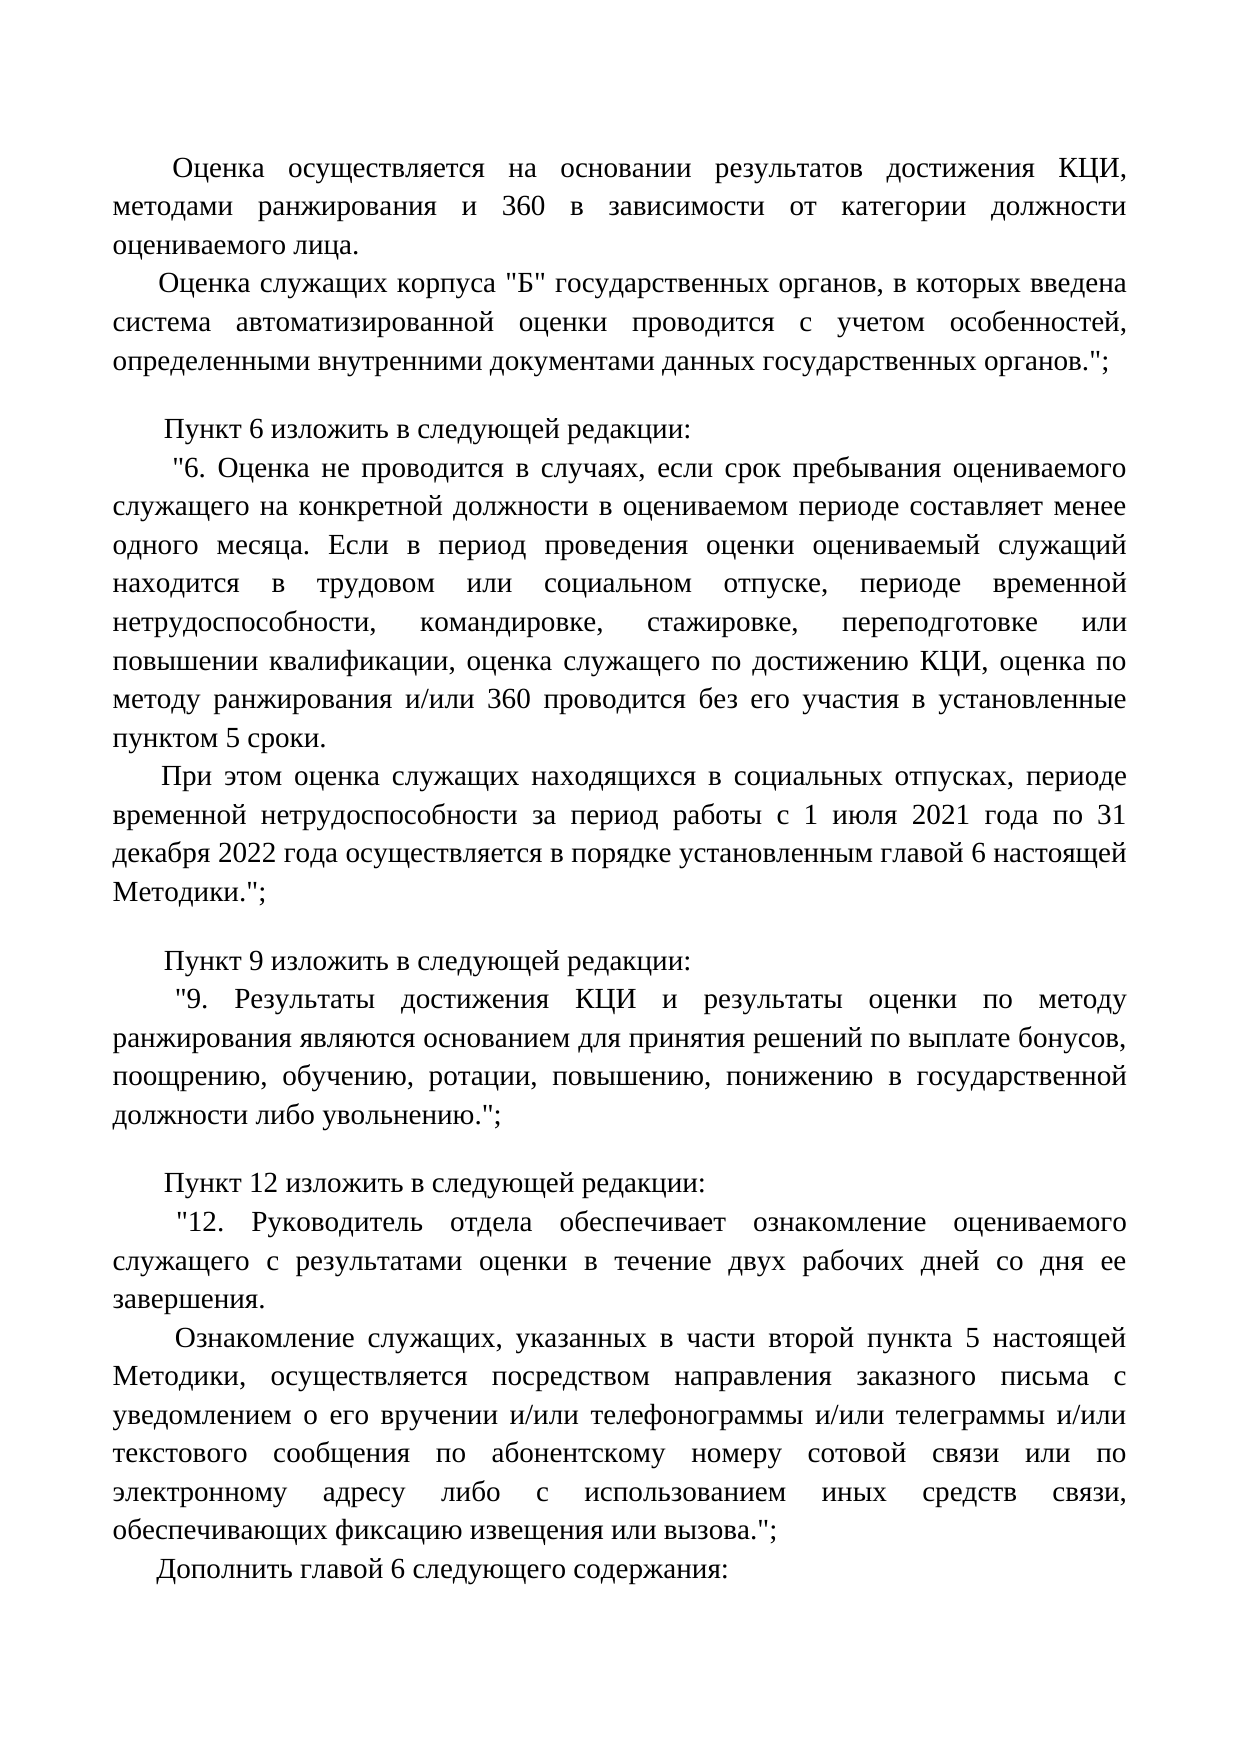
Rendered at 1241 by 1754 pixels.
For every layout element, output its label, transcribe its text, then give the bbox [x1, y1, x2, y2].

text "9. Результаты достижения КЦИ и результаты оценки по методу ранжирования являются основанием для принятия решений по выплате бонусов, поощрению, обучению, ротации, повышению, понижению в государственной должности либо увольнению."; [112, 981, 1128, 1130]
text "12. Руководитель отдела обеспечивает ознакомление оцениваемого служащего с результатами оценки в течение двух рабочих дней со дня ее завершения. [112, 1204, 1128, 1315]
text Пункт 12 изложить в следующей редакции: [112, 1166, 1128, 1199]
text Оценка служащих корпуса "Б" государственных органов, в которых введена система автоматизированной оценки проводится с учетом особенностей, определенными внутренними документами данных государственных органов."; [112, 266, 1128, 376]
text "6. Оценка не проводится в случаях, если срок пребывания оцениваемого служащего на конкретной должности в оцениваемом периоде составляет менее одного месяца. Если в период проведения оценки оцениваемый служащий находится в трудовом или социальном отпуске, периоде временной нетрудоспособности, командировке, стажировке, переподготовке или повышении квалификации, оценка служащего по достижению КЦИ, оценка по методу ранжирования и/или 360 проводится без его участия в установленные пунктом 5 сроки. [112, 450, 1128, 753]
text Ознакомление служащих, указанных в части второй пункта 5 настоящей Методики, осуществляется посредством направления заказного письма с уведомлением о его вручении и/или телефонограммы и/или телеграммы и/или текстового сообщения по абонентскому номеру сотовой связи или по электронному адресу либо с использованием иных средств связи, обеспечивающих фиксацию извещения или вызова."; [112, 1320, 1128, 1546]
text Пункт 9 изложить в следующей редакции: [112, 943, 1128, 976]
text Пункт 6 изложить в следующей редакции: [112, 411, 1128, 445]
text Дополнить главой 6 следующего содержания: [112, 1551, 1128, 1584]
text При этом оценка служащих находящихся в социальных отпусках, периоде временной нетрудоспособности за период работы с 1 июля 2021 года по 31 декабря 2022 года осуществляется в порядке установленным главой 6 настоящей Методики."; [112, 758, 1128, 907]
text Оценка осуществляется на основании результатов достижения КЦИ, методами ранжирования и 360 в зависимости от категории должности оцениваемого лица. [112, 150, 1128, 261]
